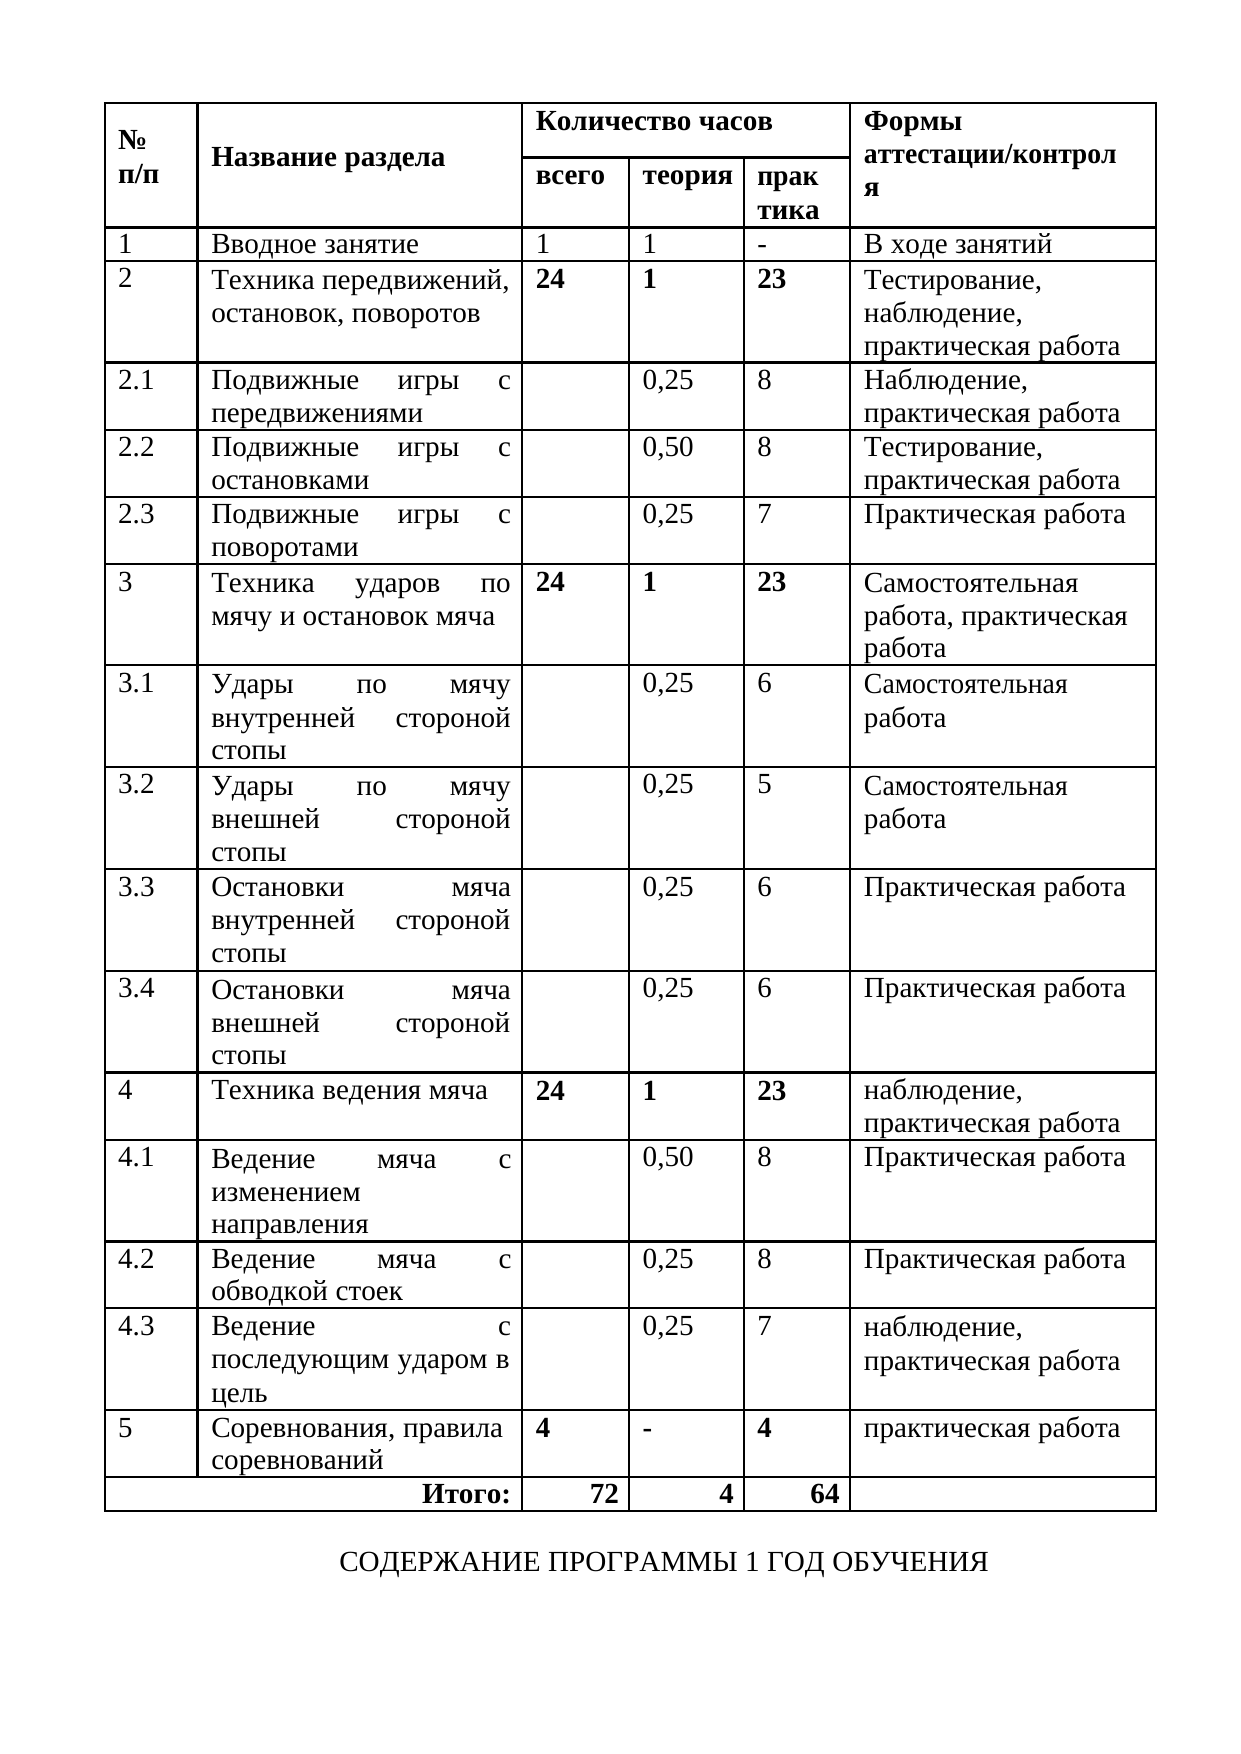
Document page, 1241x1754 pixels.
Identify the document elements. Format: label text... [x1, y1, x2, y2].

table_cell 1 [106, 229, 196, 260]
table_cell [523, 1243, 628, 1307]
table_header Название раздела [199, 104, 521, 226]
table_cell Тестирование, наблюдение, практическая работа [851, 262, 1155, 361]
table_cell Вводное занятие [199, 229, 521, 260]
table_cell наблюдение, практическая работа [851, 1074, 1155, 1139]
table_cell прак тика [745, 159, 849, 226]
table_cell [523, 972, 628, 1071]
table_cell Наблюдение, практическая работа [851, 364, 1155, 429]
table_cell всего [523, 159, 628, 226]
table_cell 8 [745, 364, 849, 429]
table_cell Остановки мяча внутренней стороной стопы [199, 870, 521, 970]
table_cell 0,50 [630, 1141, 743, 1240]
table_cell 4 [523, 1411, 628, 1476]
table_cell 2.2 [106, 431, 196, 496]
table_cell [523, 870, 628, 970]
table_cell 3.3 [106, 870, 196, 970]
table_cell Ведение с последующим ударом в цель [199, 1309, 521, 1409]
table_cell 23 [745, 565, 849, 664]
table_cell 4 [106, 1074, 196, 1139]
table_cell Ведение мяча с обводкой стоек [199, 1243, 521, 1307]
table_cell 6 [745, 972, 849, 1071]
table_cell Соревнования, правила соревнований [199, 1411, 521, 1476]
table_cell [523, 498, 628, 563]
table_cell 24 [523, 1074, 628, 1139]
table_cell - [745, 229, 849, 260]
table_cell 4 [745, 1411, 849, 1476]
table_cell Практическая работа [851, 870, 1155, 970]
table_cell Ведение мяча с изменением направления [199, 1141, 521, 1240]
table_cell Подвижные игры с поворотами [199, 498, 521, 563]
table_cell 3 [106, 565, 196, 664]
table_cell [851, 1478, 1155, 1510]
table_cell Самостоятельная работа [851, 666, 1155, 766]
table_header Формы аттестации/контрол я [851, 104, 1155, 226]
table_cell Практическая работа [851, 1141, 1155, 1240]
table_cell 0,25 [630, 364, 743, 429]
table_cell 64 [745, 1478, 849, 1510]
table_cell 5 [106, 1411, 196, 1476]
table_cell 72 [523, 1478, 628, 1510]
table_header № п/п [106, 104, 196, 226]
table_cell 3.1 [106, 666, 196, 766]
table_cell В ходе занятий [851, 229, 1155, 260]
table_cell практическая работа [851, 1411, 1155, 1476]
table_cell наблюдение, практическая работа [851, 1309, 1155, 1409]
table_cell Техника ударов по мячу и остановок мяча [199, 565, 521, 664]
table_cell 1 [630, 229, 743, 260]
table_cell 0,25 [630, 972, 743, 1071]
table_cell 0,25 [630, 498, 743, 563]
table_cell Самостоятельная работа [851, 768, 1155, 868]
table_cell 2 [106, 262, 196, 361]
table_cell 0,25 [630, 768, 743, 868]
table_cell 24 [523, 565, 628, 664]
table_cell Практическая работа [851, 498, 1155, 563]
table_cell 7 [745, 498, 849, 563]
table_cell [523, 1141, 628, 1240]
table_cell Итого: [106, 1478, 521, 1510]
table_cell 0,25 [630, 870, 743, 970]
table_cell 4.1 [106, 1141, 196, 1240]
table_cell 8 [745, 1243, 849, 1307]
table_cell 4.2 [106, 1243, 196, 1307]
table_cell Подвижные игры с остановками [199, 431, 521, 496]
table_cell 23 [745, 262, 849, 361]
table_cell 5 [745, 768, 849, 868]
table_cell 2.3 [106, 498, 196, 563]
table_cell 2.1 [106, 364, 196, 429]
table_header Количество часов [523, 104, 849, 156]
table_cell 7 [745, 1309, 849, 1409]
table_cell 4 [630, 1478, 743, 1510]
table_cell 1 [630, 1074, 743, 1139]
table_cell Остановки мяча внешней стороной стопы [199, 972, 521, 1071]
table_cell [523, 431, 628, 496]
table_cell 0,25 [630, 666, 743, 766]
table_cell 8 [745, 431, 849, 496]
table_cell Удары по мячу внешней стороной стопы [199, 768, 521, 868]
table_cell [523, 1309, 628, 1409]
table_cell 23 [745, 1074, 849, 1139]
table_cell [523, 768, 628, 868]
table_cell Техника ведения мяча [199, 1074, 521, 1139]
table_cell - [630, 1411, 743, 1476]
table_cell [523, 364, 628, 429]
table_cell 0,25 [630, 1309, 743, 1409]
table_cell 1 [630, 262, 743, 361]
table_cell Практическая работа [851, 972, 1155, 1071]
table_cell 24 [523, 262, 628, 361]
table_cell Тестирование, практическая работа [851, 431, 1155, 496]
table_cell теория [630, 159, 743, 226]
table_cell Удары по мячу внутренней стороной стопы [199, 666, 521, 766]
table_cell Практическая работа [851, 1243, 1155, 1307]
table_cell 3.4 [106, 972, 196, 1071]
table_cell 8 [745, 1141, 849, 1240]
table_cell Самостоятельная работа, практическая работа [851, 565, 1155, 664]
table_cell Подвижные игры с передвижениями [199, 364, 521, 429]
table_cell 4.3 [106, 1309, 196, 1409]
table_cell Техника передвижений, остановок, поворотов [199, 262, 521, 361]
table_cell 0,25 [630, 1243, 743, 1307]
table_cell 6 [745, 870, 849, 970]
text СОДЕРЖАНИЕ ПРОГРАММЫ 1 ГОД ОБУЧЕНИЯ [339, 1544, 1180, 1578]
table_cell 1 [630, 565, 743, 664]
table_cell 6 [745, 666, 849, 766]
table_cell 3.2 [106, 768, 196, 868]
table_cell 1 [523, 229, 628, 260]
table_cell [523, 666, 628, 766]
table_cell 0,50 [630, 431, 743, 496]
